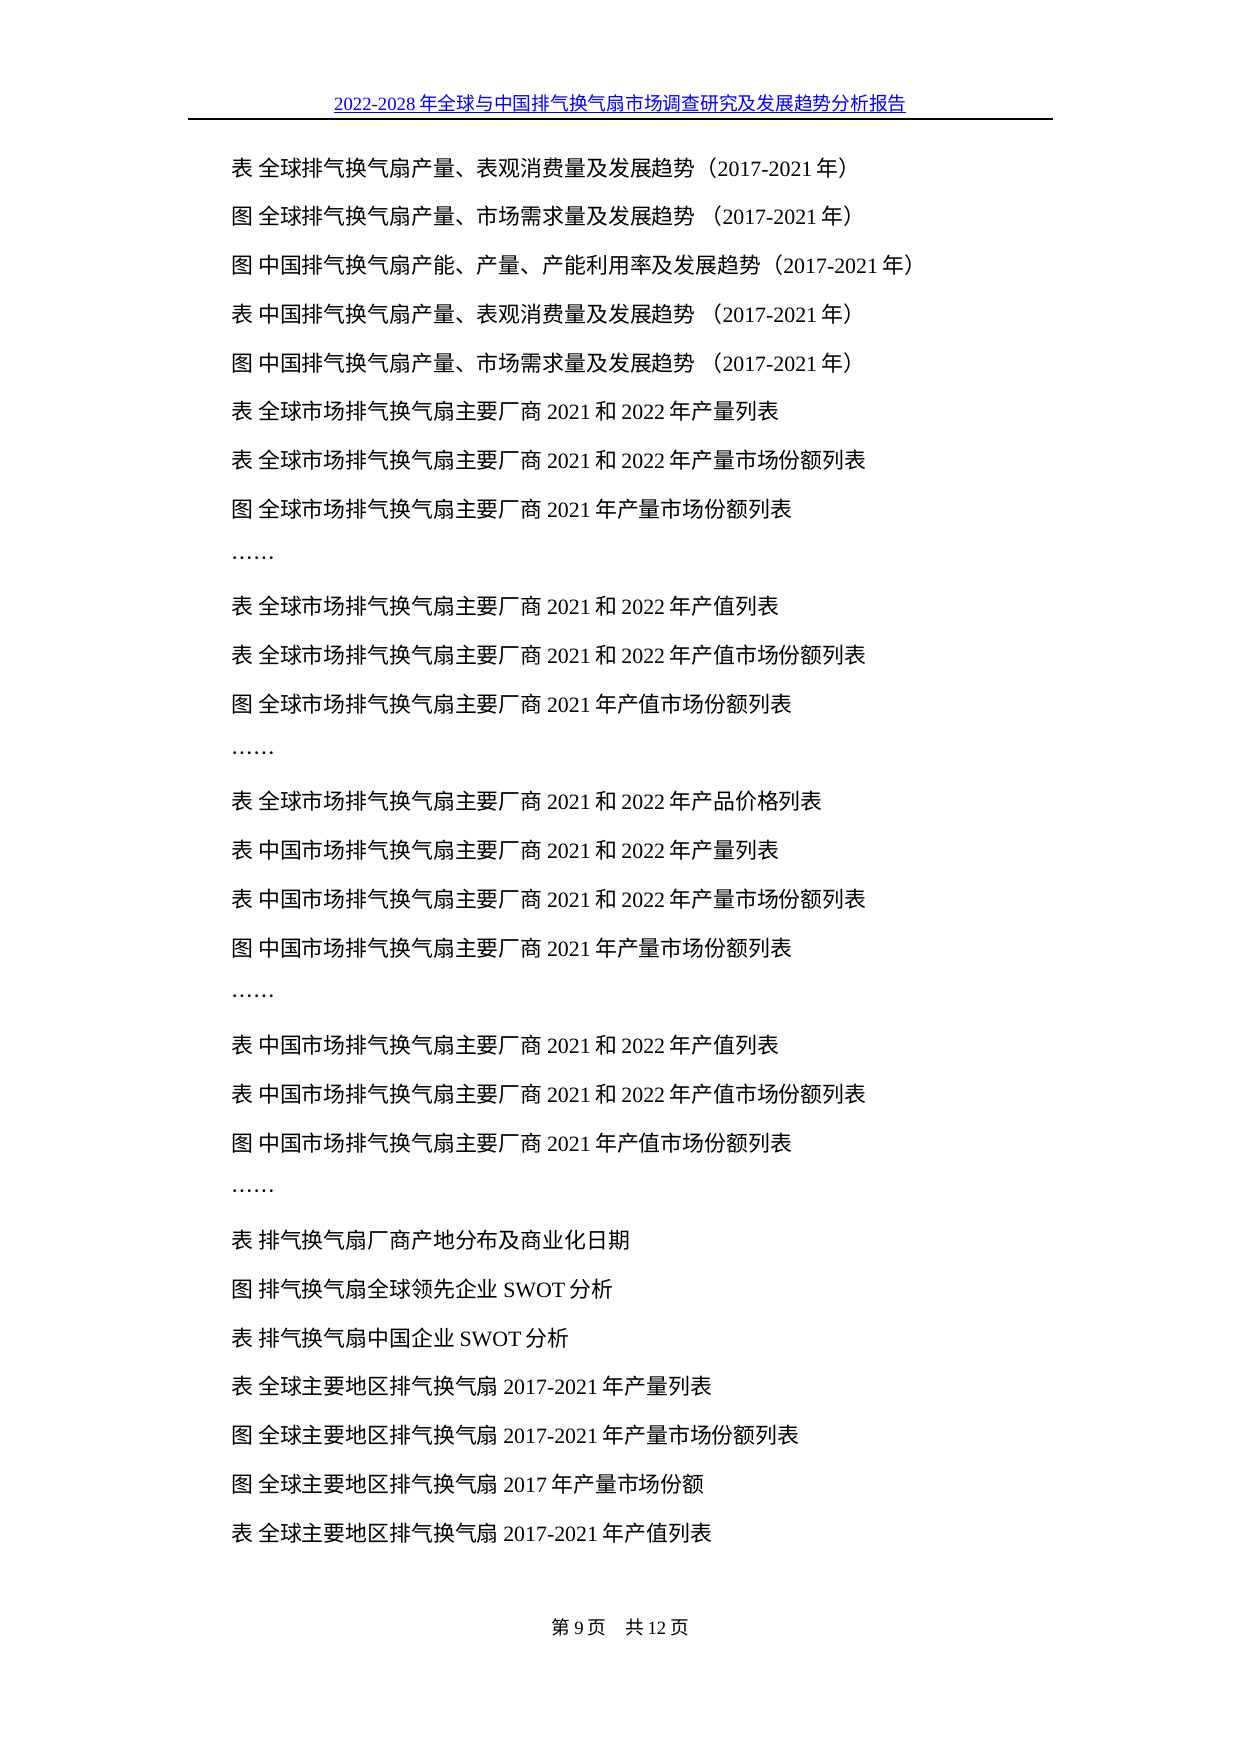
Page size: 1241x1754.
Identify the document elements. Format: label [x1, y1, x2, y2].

text [187, 150, 1053, 1548]
